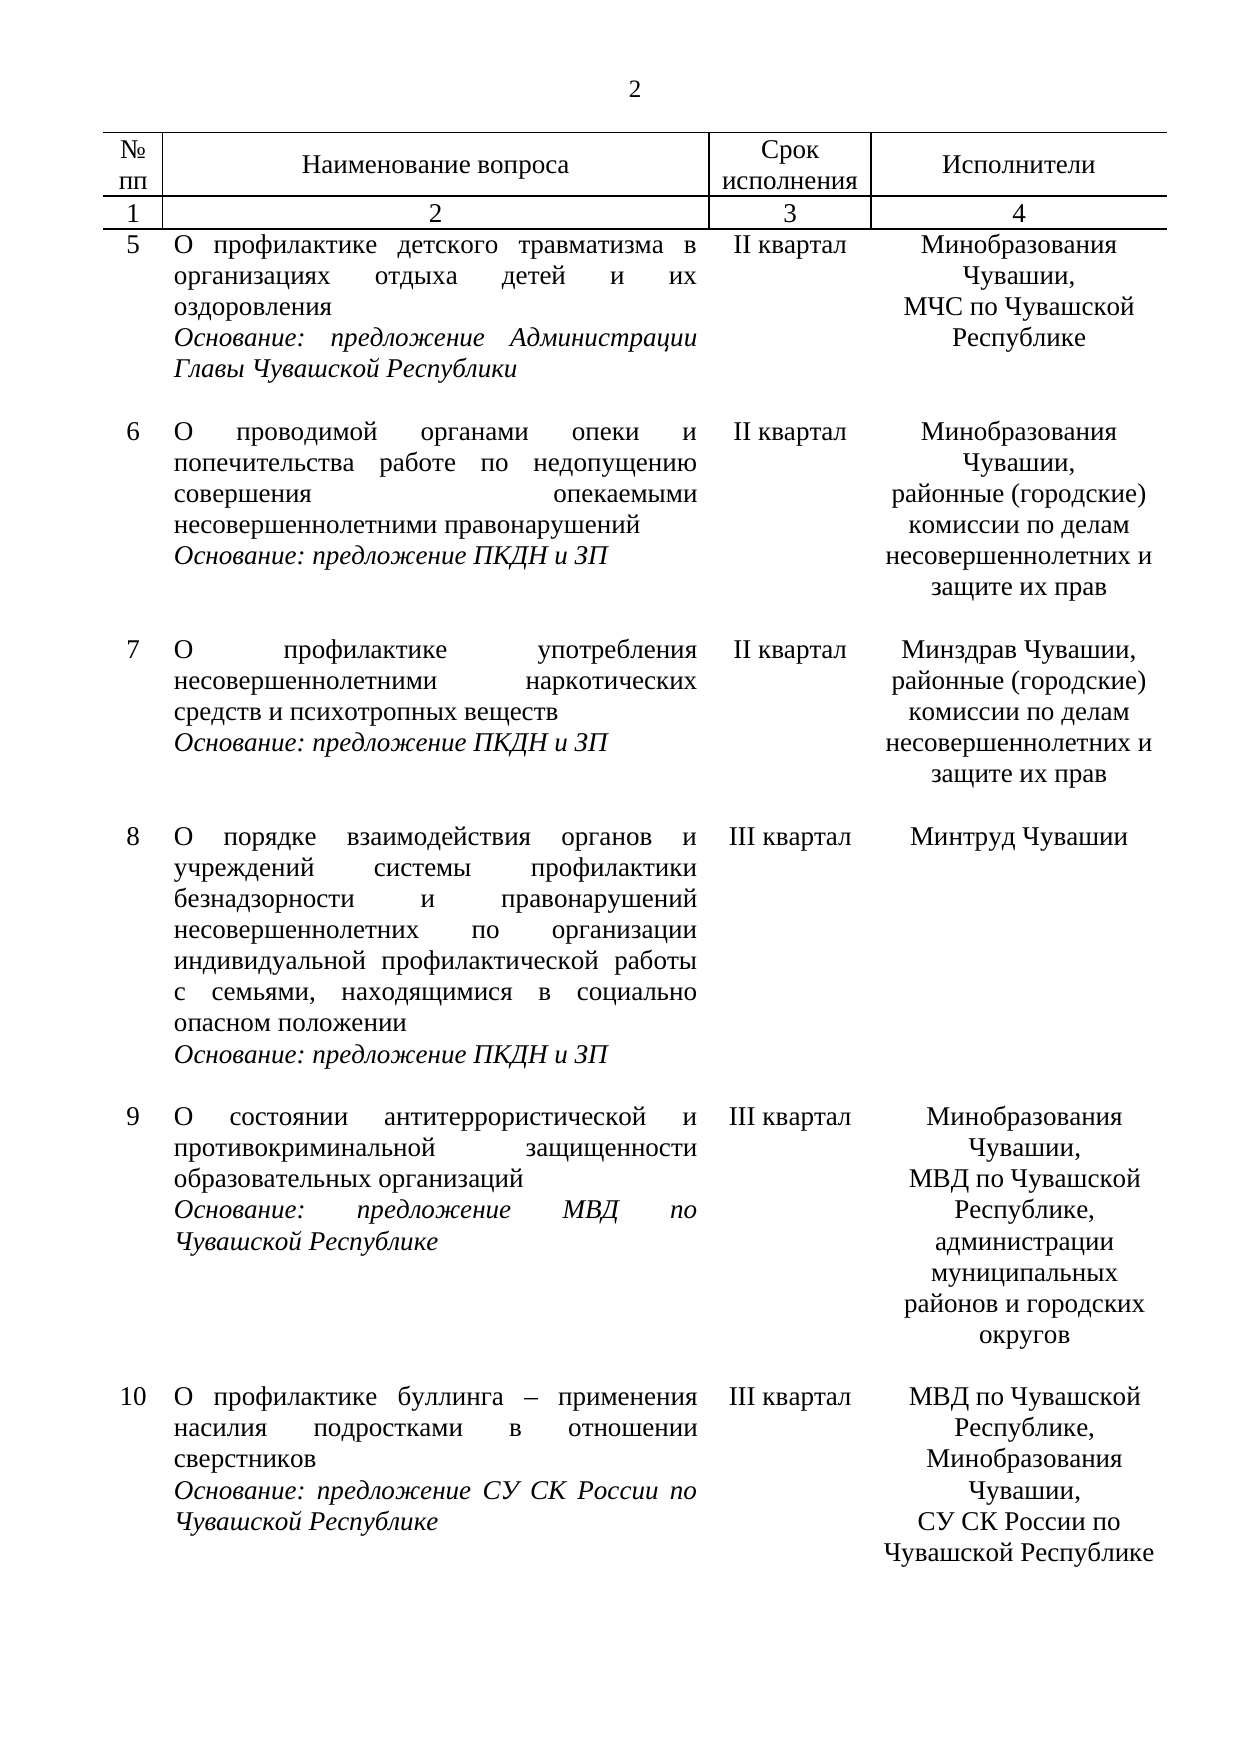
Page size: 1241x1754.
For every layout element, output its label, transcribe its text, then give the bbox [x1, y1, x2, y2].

table_cell III квартал [709, 820, 871, 1100]
table_cell 8 [103, 820, 162, 1100]
table_cell 7 [103, 633, 162, 820]
table_cell Минобразования Чувашии, районные (городские) комиссии по делам несовершеннолетних и защите их прав [871, 415, 1167, 633]
table_cell 5 [103, 230, 162, 415]
table_cell О профилактике детского травматизма в организациях отдыха детей и их оздоровления Основание: предложение Администрации Главы Чувашской Республики [163, 230, 709, 415]
table_cell О профилактике буллинга – применения насилия подростками в отношении сверстников Основание: предложение СУ СК России по Чувашской Республике [163, 1380, 709, 1598]
table_cell О профилактике употребления несовершеннолетними наркотических средств и психотропных веществ Основание: предложение ПКДН и ЗП [163, 633, 709, 820]
table_header Срок исполнения [710, 133, 870, 195]
table_cell Минтруд Чувашии [871, 820, 1167, 1100]
table_cell II квартал [709, 633, 871, 820]
table_cell 3 [710, 197, 870, 228]
table_cell 1 [103, 197, 162, 228]
table_cell II квартал [709, 415, 871, 633]
table_cell О проводимой органами опеки и попечительства работе по недопущению совершения опекаемыми несовершеннолетними правонарушений Основание: предложение ПКДН и ЗП [163, 415, 709, 633]
table_cell 10 [103, 1380, 162, 1598]
table_cell III квартал [709, 1100, 871, 1380]
table_cell 4 [872, 197, 1167, 228]
table_cell Минобразования Чувашии, МЧС по Чувашской Республике [871, 230, 1167, 415]
table_cell Минобразования Чувашии, МВД по Чувашской Республике, администрации муниципальных районов и городских округов [871, 1100, 1167, 1380]
table_cell МВД по Чувашской Республике, Минобразования Чувашии, СУ СК России по Чувашской Республике [871, 1380, 1167, 1598]
table_cell 9 [103, 1100, 162, 1380]
table_cell Минздрав Чувашии, районные (городские) комиссии по делам несовершеннолетних и защите их прав [871, 633, 1167, 820]
table_cell III квартал [709, 1380, 871, 1598]
table_cell О порядке взаимодействия органов и учреждений системы профилактики безнадзорности и правонарушений несовершеннолетних по организации индивидуальной профилактической работы с семьями, находящимися в социально опасном положении Основание: предложение ПКДН и ЗП [163, 820, 709, 1100]
table_header Исполнители [872, 133, 1167, 195]
table_header Наименование вопроса [163, 133, 708, 195]
table_cell II квартал [709, 230, 871, 415]
table_cell 2 [163, 197, 708, 228]
table_cell О состоянии антитеррористической и противокриминальной защищенности образовательных организаций Основание: предложение МВД по Чувашской Республике [163, 1100, 709, 1380]
table_header № пп [103, 133, 162, 195]
table_cell 6 [103, 415, 162, 633]
